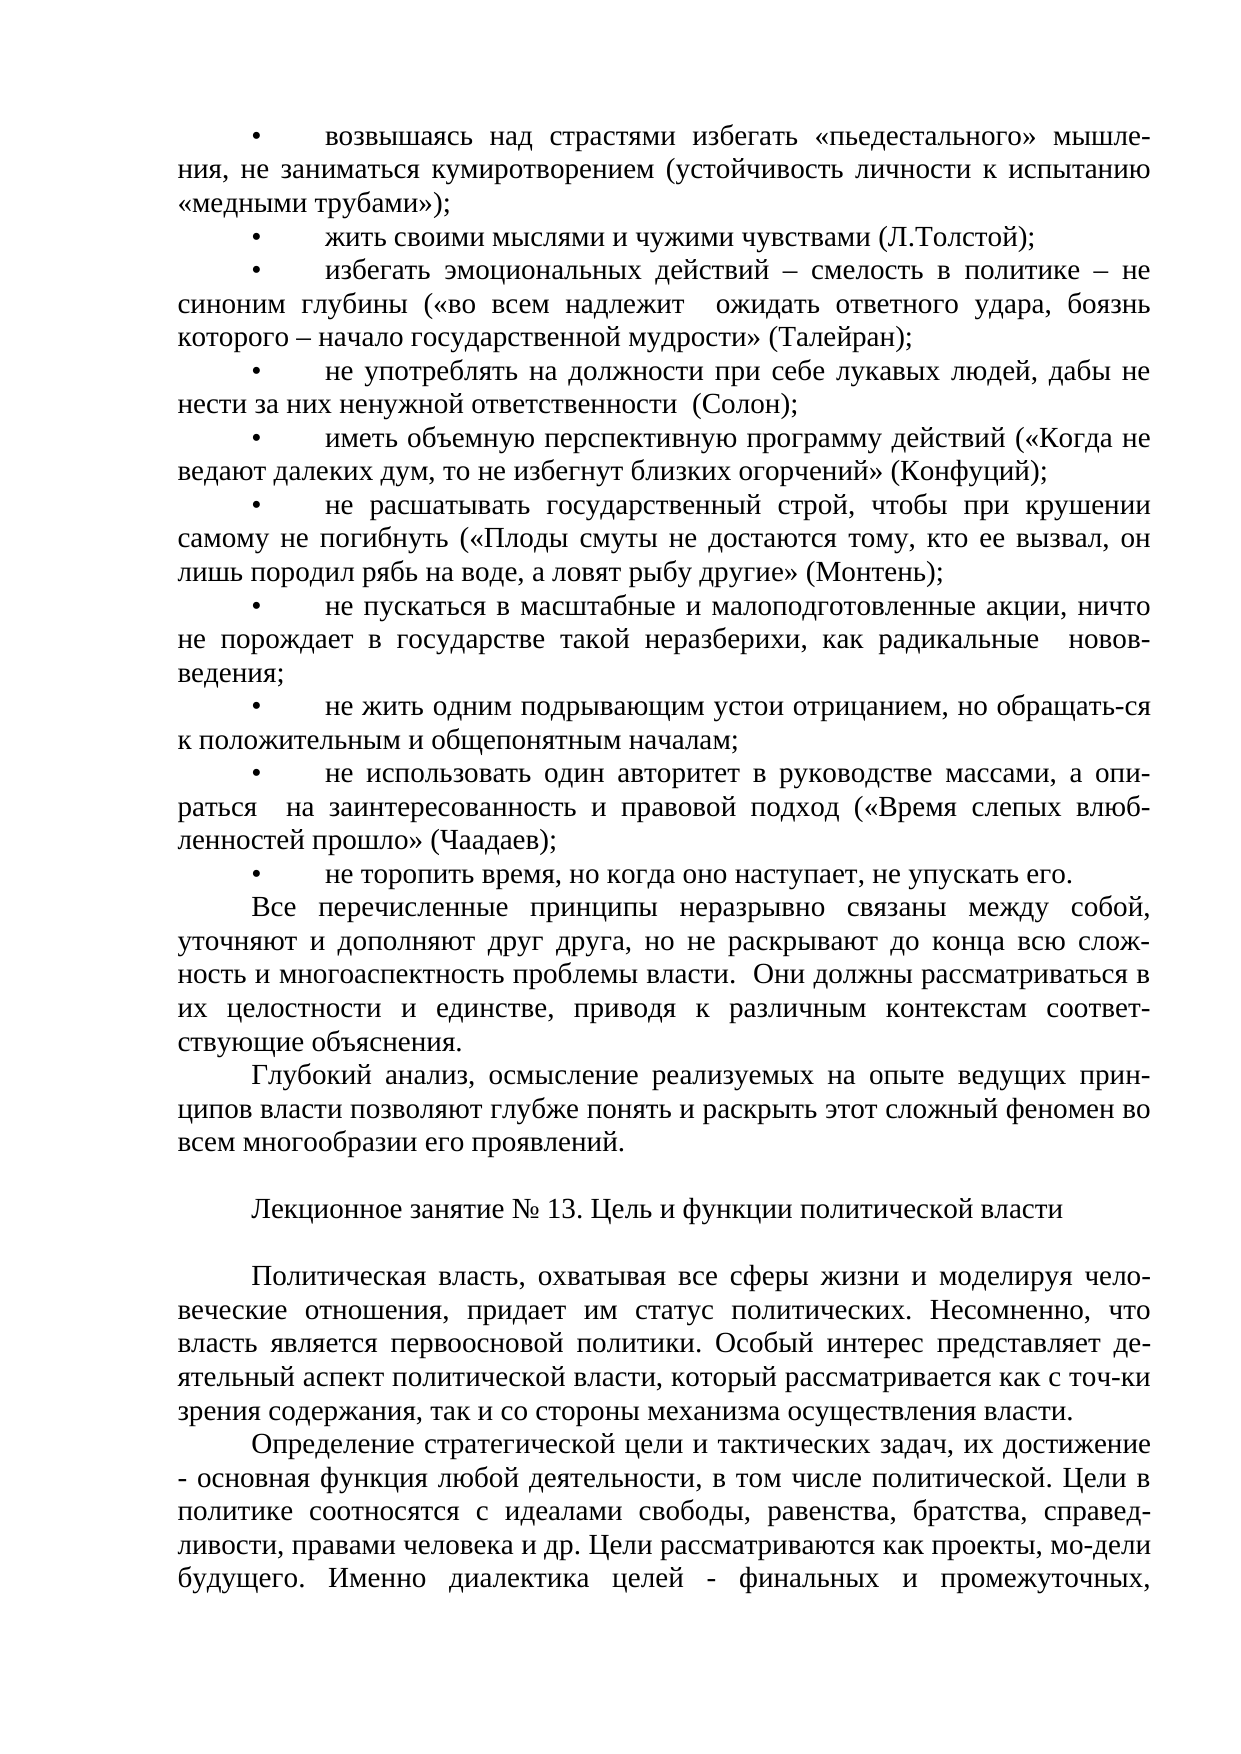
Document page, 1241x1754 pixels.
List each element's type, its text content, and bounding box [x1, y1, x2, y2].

text Глубокий анализ, осмысление реализуемых на опыте ведущих прин-ципов власти позволяют глубже понять и раскрыть этот сложный феномен во всем многообразии его проявлений. [177, 1057, 1152, 1158]
text • не употреблять на должности при себе лукавых людей, дабы не нести за них ненужной ответственности (Солон); [177, 353, 1152, 420]
text Все перечисленные принципы неразрывно связаны между собой, уточняют и дополняют друг друга, но не раскрывают до конца всю слож-ность и многоаспектность проблемы власти. Они должны рассматриваться в их целостности и единстве, приводя к различным контекстам соответ-ствующие объяснения. [177, 889, 1152, 1057]
text • не расшатывать государственный строй, чтобы при крушении самому не погибнуть («Плоды смуты не достаются тому, кто ее вызвал, он лишь породил рябь на воде, а ловят рыбу другие» (Монтень); [177, 487, 1152, 588]
text Лекционное занятие № 13. Цель и функции политической власти [177, 1191, 1152, 1225]
text • жить своими мыслями и чужими чувствами (Л.Толстой); [177, 219, 1152, 252]
text • не использовать один авторитет в руководстве массами, а опи-раться на заинтересованность и правовой подход («Время слепых влюб-ленностей прошло» (Чаадаев); [177, 755, 1152, 856]
text • не жить одним подрывающим устои отрицанием, но обращать-ся к положительным и общепонятным началам; [177, 688, 1152, 755]
text • не пускаться в масштабные и малоподготовленные акции, ничто не порождает в государстве такой неразберихи, как радикальные новов-ведения; [177, 588, 1152, 688]
text • избегать эмоциональных действий – смелость в политике – не синоним глубины («во всем надлежит ожидать ответного удара, боязнь которого – начало государственной мудрости» (Талейран); [177, 252, 1152, 353]
text • иметь объемную перспективную программу действий («Когда не ведают далеких дум, то не избегнут близких огорчений» (Конфуций); [177, 420, 1152, 487]
text Политическая власть, охватывая все сферы жизни и моделируя чело-веческие отношения, придает им статус политических. Несомненно, что власть является первоосновой политики. Особый интерес представляет де-ятельный аспект политической власти, который рассматривается как с точ-ки зрения содержания, так и со стороны механизма осуществления власти. [177, 1258, 1152, 1426]
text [177, 1426, 1152, 1594]
text • не торопить время, но когда оно наступает, не упускать его. [177, 856, 1152, 889]
text • возвышаясь над страстями избегать «пьедестального» мышле-ния, не заниматься кумиротворением (устойчивость личности к испытанию «медными трубами»); [177, 118, 1152, 219]
